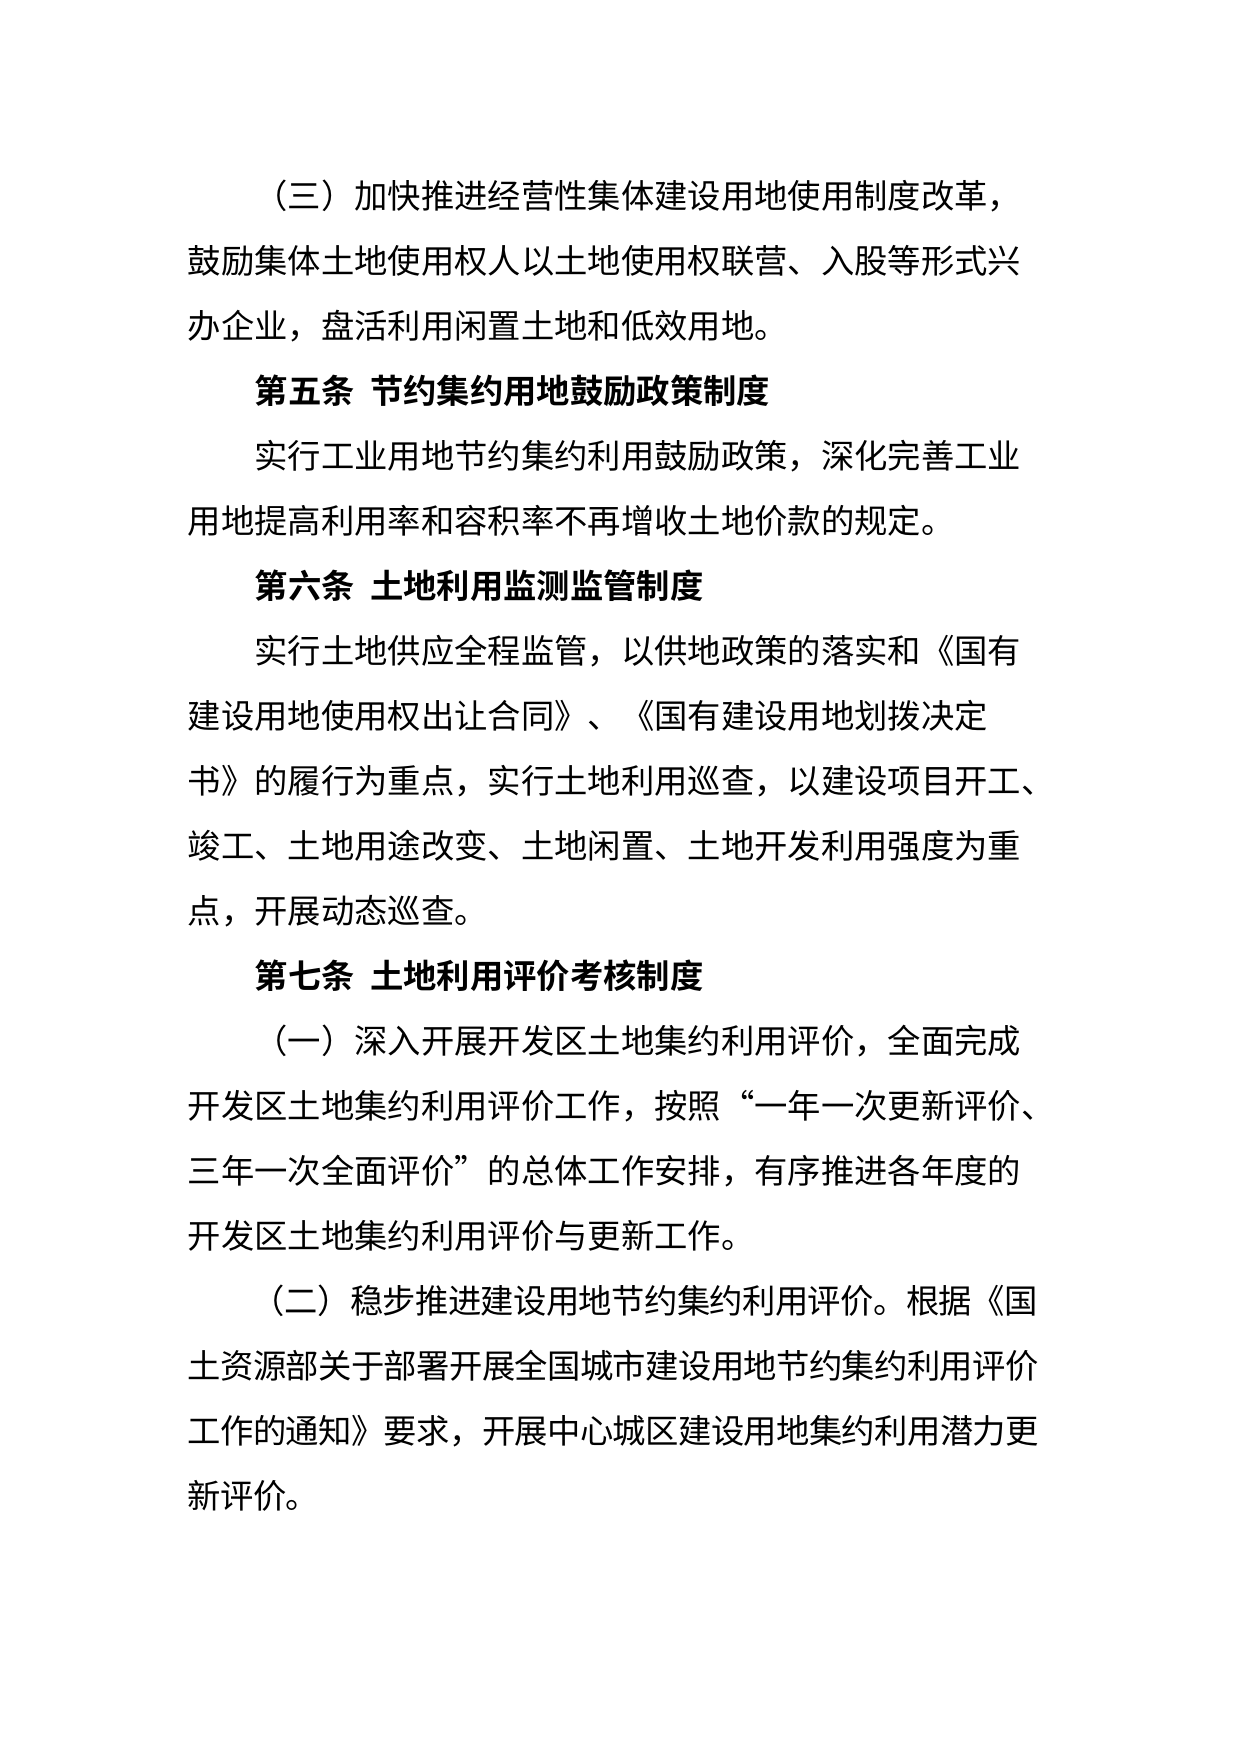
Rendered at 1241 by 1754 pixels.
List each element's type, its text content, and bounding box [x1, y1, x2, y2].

text （三）加快推进经营性集体建设用地使用制度改革，鼓励集体土地使用权人以土地使用权联营、入股等形式兴办企业，盘活利用闲置土地和低效用地。 [187, 162, 1053, 357]
text 实行工业用地节约集约利用鼓励政策，深化完善工业用地提高利用率和容积率不再增收土地价款的规定。 [187, 422, 1053, 552]
text （一）深入开展开发区土地集约利用评价，全面完成开发区土地集约利用评价工作，按照“一年一次更新评价、三年一次全面评价”的总体工作安排，有序推进各年度的开发区土地集约利用评价与更新工作。 [187, 1007, 1053, 1267]
text 第六条 土地利用监测监管制度 [187, 552, 1053, 617]
text 实行土地供应全程监管，以供地政策的落实和《国有建设用地使用权出让合同》、《国有建设用地划拨决定书》的履行为重点，实行土地利用巡查，以建设项目开工、竣工、土地用途改变、土地闲置、土地开发利用强度为重点，开展动态巡查。 [187, 617, 1053, 942]
text 第七条 土地利用评价考核制度 [187, 942, 1053, 1007]
text 第五条 节约集约用地鼓励政策制度 [187, 357, 1053, 422]
text （二）稳步推进建设用地节约集约利用评价。根据《国土资源部关于部署开展全国城市建设用地节约集约利用评价工作的通知》要求，开展中心城区建设用地集约利用潜力更新评价。 [187, 1267, 1053, 1527]
